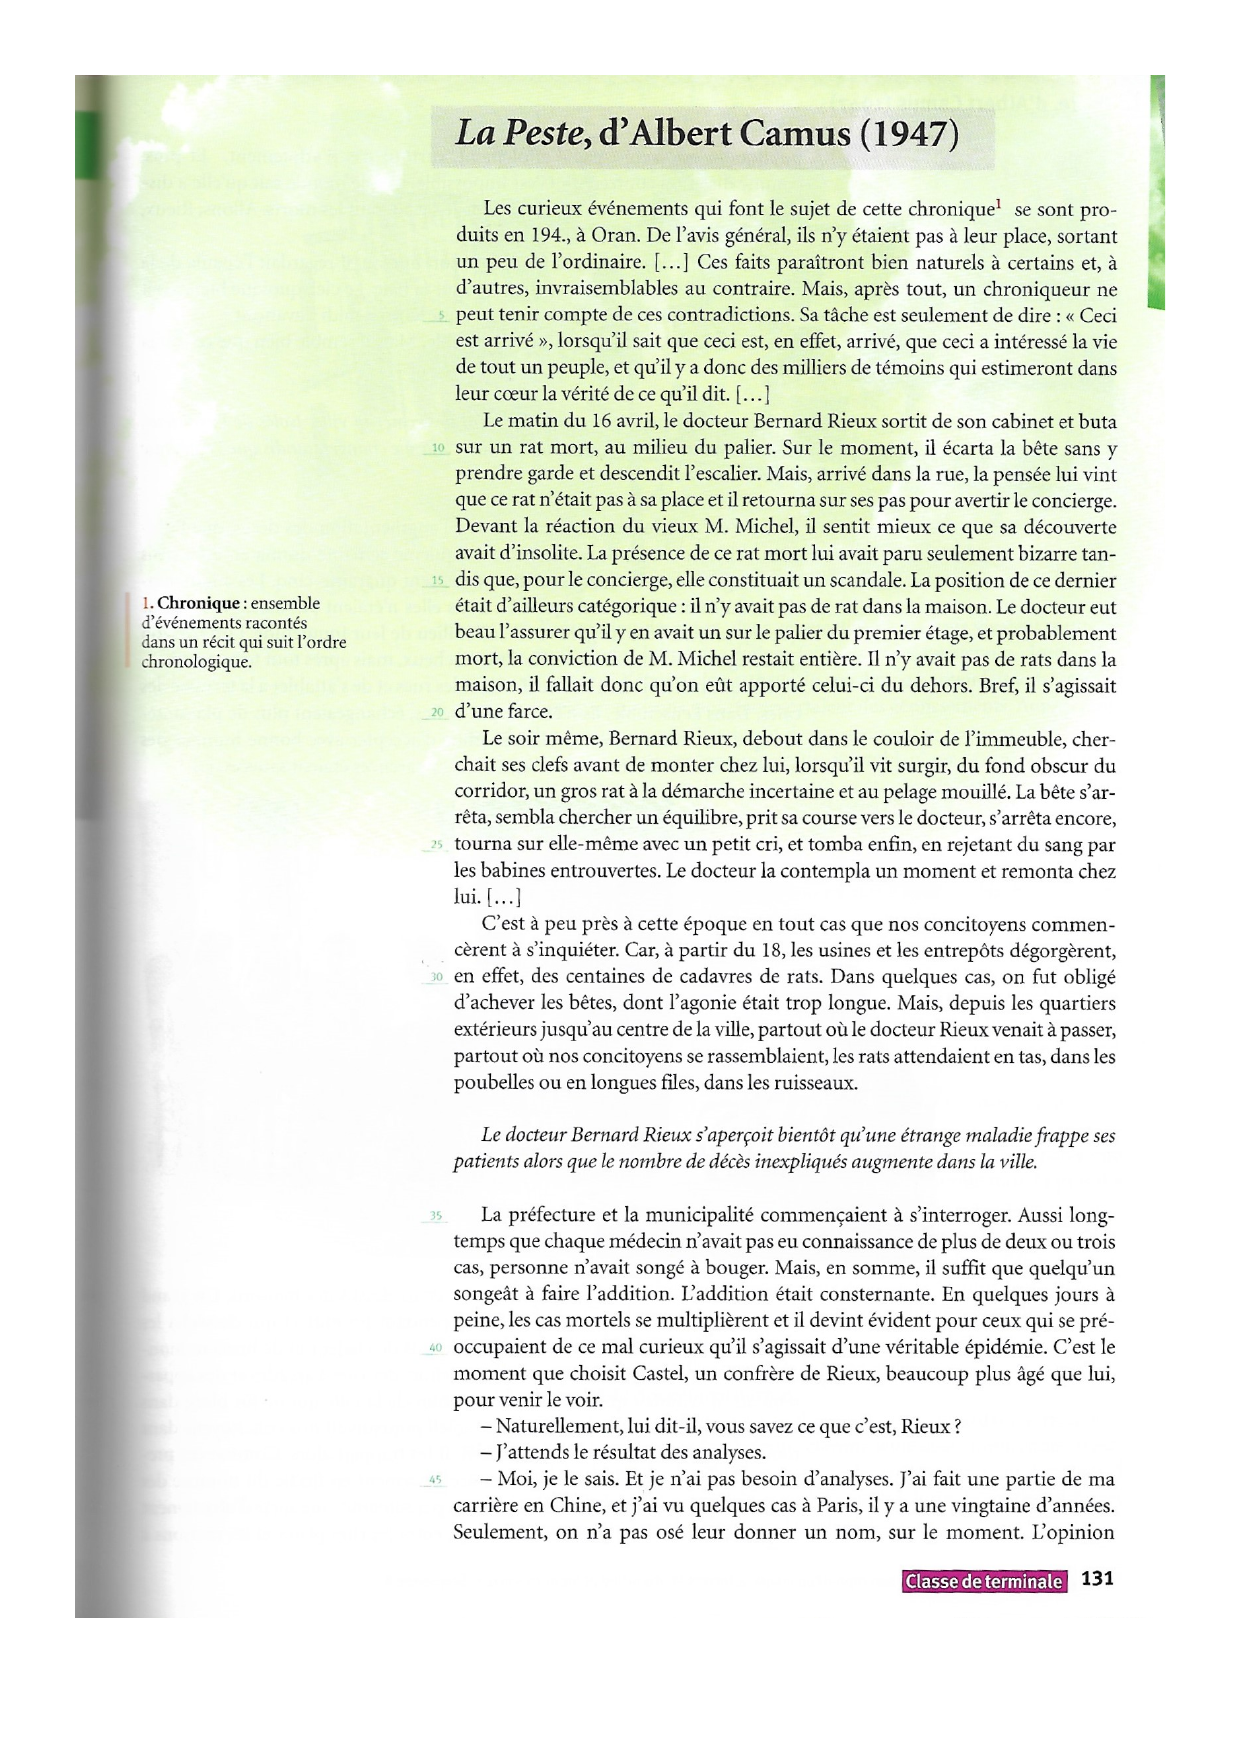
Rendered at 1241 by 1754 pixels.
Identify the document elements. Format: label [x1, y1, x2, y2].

picture [75, 75, 1166, 1618]
